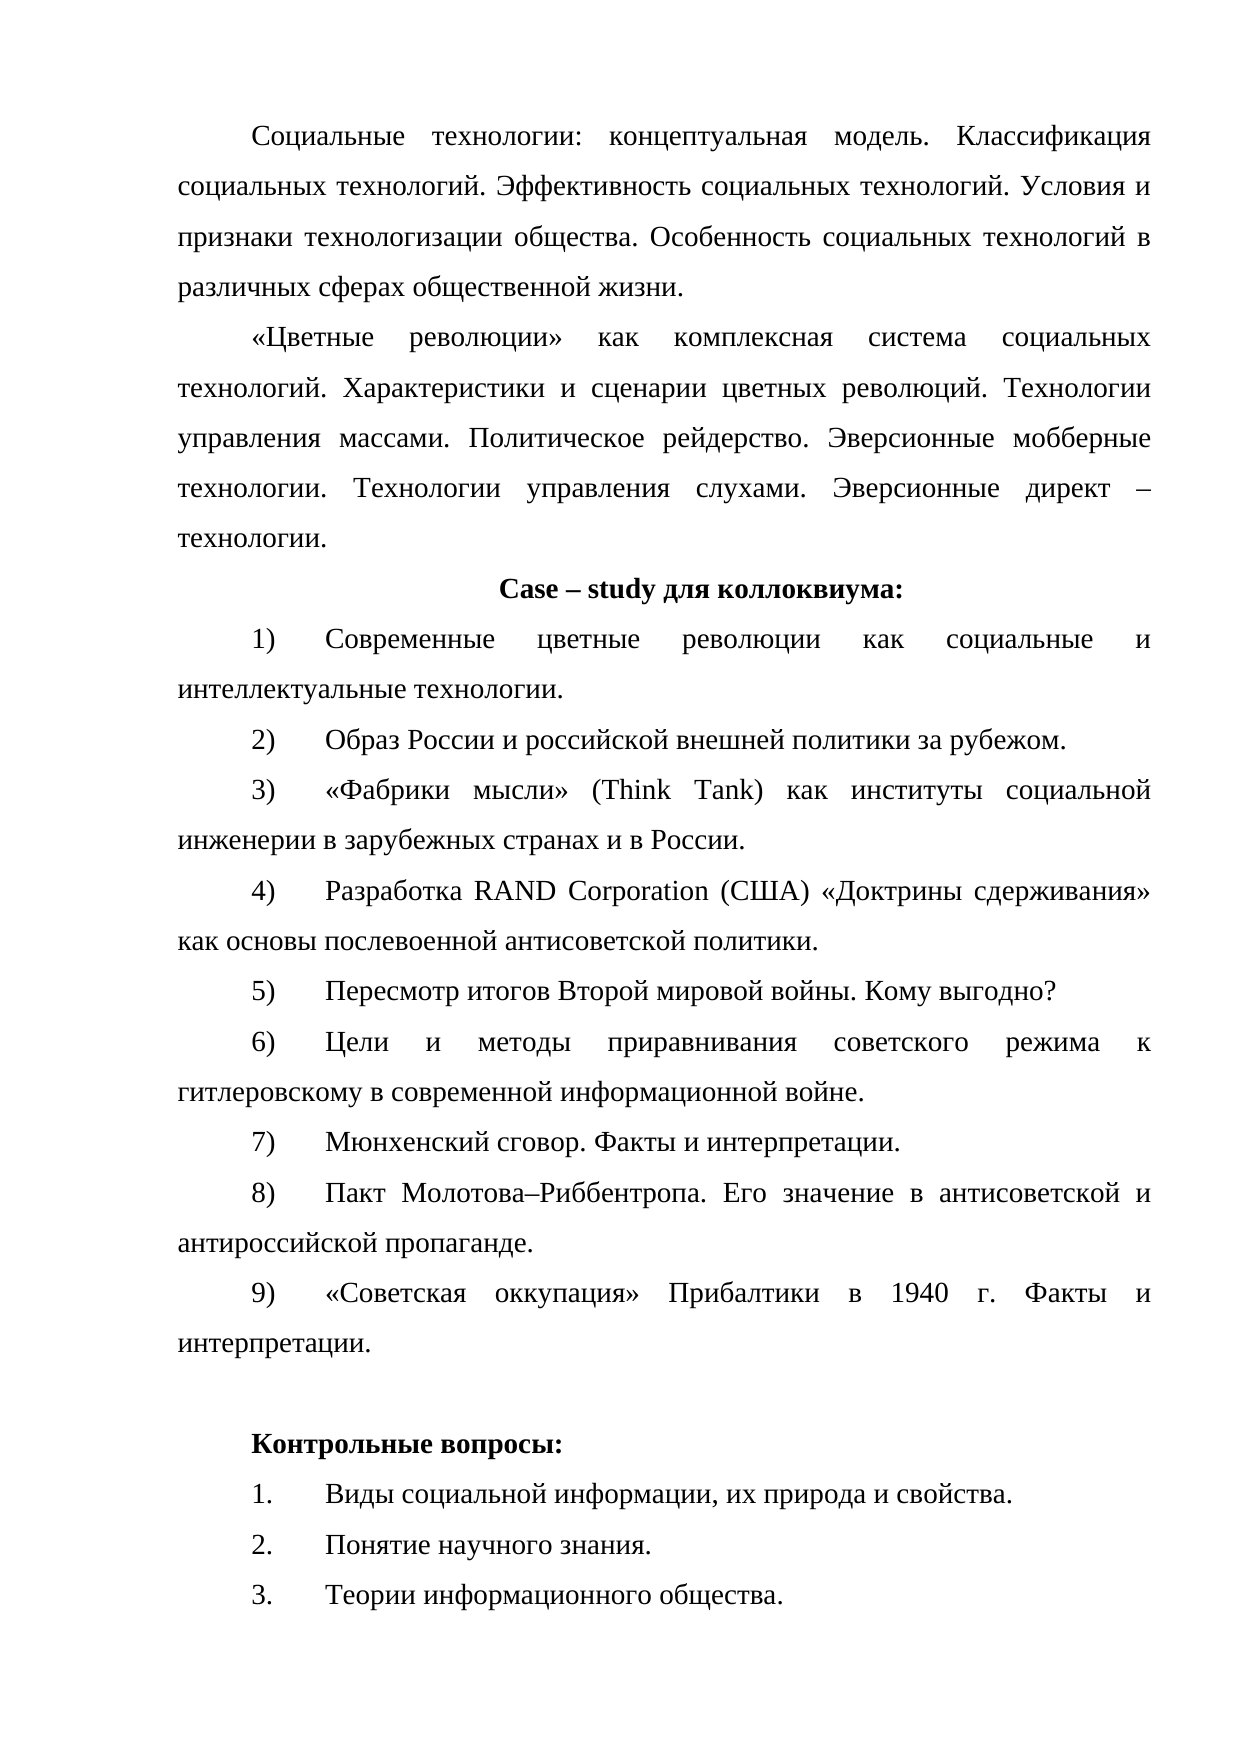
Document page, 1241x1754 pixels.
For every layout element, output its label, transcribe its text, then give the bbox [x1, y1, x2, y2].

list Теории информационного общества. [177, 1577, 1152, 1611]
list Пересмотр итогов Второй мировой войны. Кому выгодно? [177, 973, 1152, 1007]
list Образ России и российской внешней политики за рубежом. [177, 722, 1152, 755]
list Пакт Молотова–Риббентропа. Его значение в антисоветской и антироссийской пропаганде. [177, 1175, 1152, 1258]
list Разработка RAND Corporation (США) «Доктрины сдерживания» как основы послевоенной антисоветской политики. [177, 873, 1152, 957]
list Цели и методы приравнивания советского режима к гитлеровскому в современной информационной войне. [177, 1024, 1152, 1108]
list Мюнхенский сговор. Факты и интерпретации. [177, 1124, 1152, 1158]
list Понятие научного знания. [177, 1527, 1152, 1560]
text Case – study для коллоквиума: [177, 571, 1152, 604]
list Современные цветные революции как социальные и интеллектуальные технологии. [177, 621, 1152, 705]
list «Фабрики мысли» (Think Tank) как институты социальной инженерии в зарубежных странах и в России. [177, 772, 1152, 856]
list Виды социальной информации, их природа и свойства. [177, 1477, 1152, 1510]
text Контрольные вопросы: [177, 1426, 1152, 1460]
list «Советская оккупация» Прибалтики в 1940 г. Факты и интерпретации. [177, 1275, 1152, 1359]
text Социальные технологии: концептуальная модель. Классификация социальных технологий. Эффективность социальных технологий. Условия и признаки технологизации общества. Особенность социальных технологий в различных сферах общественной жизни. [177, 118, 1152, 303]
text «Цветные революции» как комплексная система социальных технологий. Характеристики и сценарии цветных революций. Технологии управления массами. Политическое рейдерство. Эверсионные мобберные технологии. Технологии управления слухами. Эверсионные директ – технологии. [177, 319, 1152, 554]
